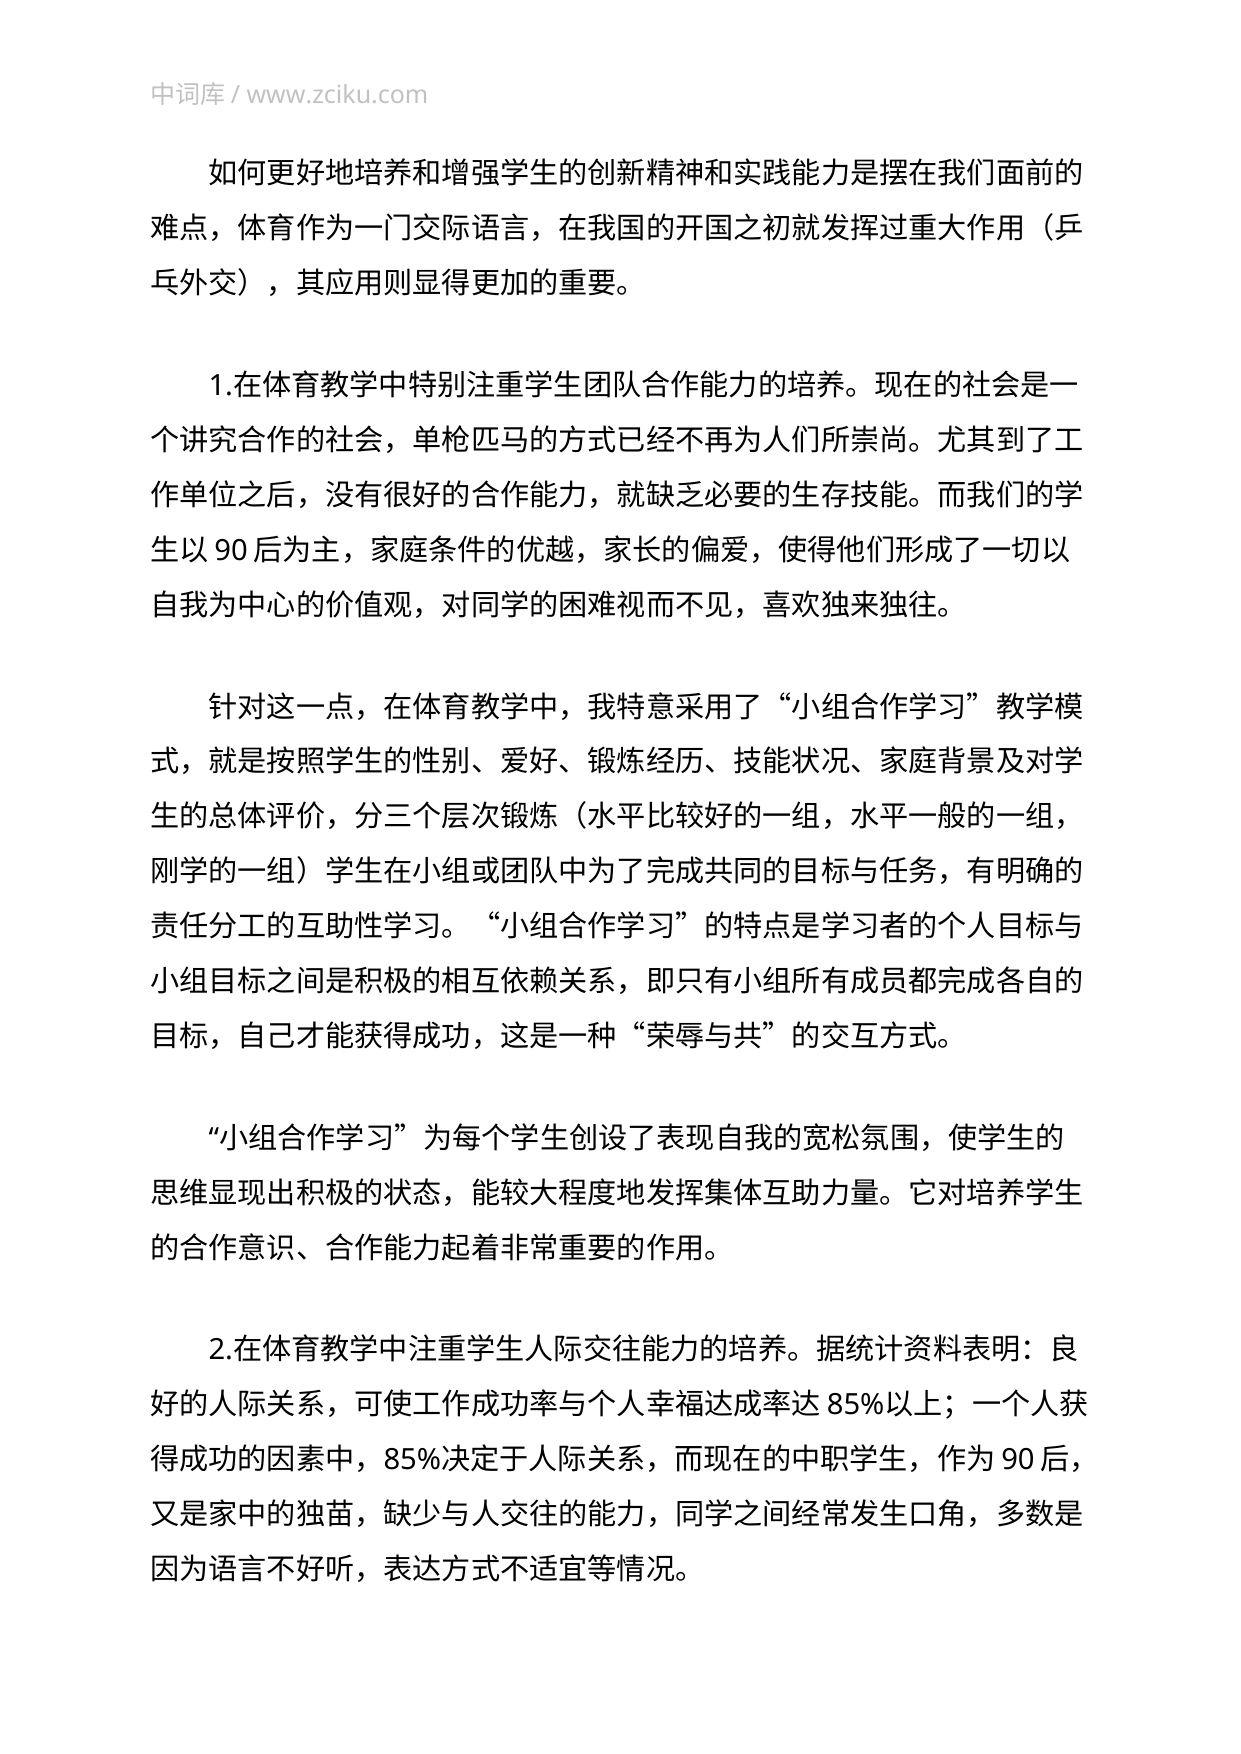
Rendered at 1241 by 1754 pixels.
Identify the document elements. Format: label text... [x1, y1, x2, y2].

text 针对这一点，在体育教学中，我特意采用了“小组合作学习”教学模式，就是按照学生的性别、爱好、锻炼经历、技能状况、家庭背景及对学生的总体评价，分三个层次锻炼（水平比较好的一组，水平一般的一组，刚学的一组）学生在小组或团队中为了完成共同的目标与任务，有明确的责任分工的互助性学习。“小组合作学习”的特点是学习者的个人目标与小组目标之间是积极的相互依赖关系，即只有小组所有成员都完成各自的目标，自己才能获得成功，这是一种“荣辱与共”的交互方式。 [150, 683, 1090, 1055]
text “小组合作学习”为每个学生创设了表现自我的宽松氛围，使学生的思维显现出积极的状态，能较大程度地发挥集体互助力量。它对培养学生的合作意识、合作能力起着非常重要的作用。 [150, 1114, 1090, 1266]
text 1.在体育教学中特别注重学生团队合作能力的培养。现在的社会是一个讲究合作的社会，单枪匹马的方式已经不再为人们所崇尚。尤其到了工作单位之后，没有很好的合作能力，就缺乏必要的生存技能。而我们的学生以90后为主，家庭条件的优越，家长的偏爱，使得他们形成了一切以自我为中心的价值观，对同学的困难视而不见，喜欢独来独往。 [150, 362, 1090, 624]
text 如何更好地培养和增强学生的创新精神和实践能力是摆在我们面前的难点，体育作为一门交际语言，在我国的开国之初就发挥过重大作用（乒乓外交），其应用则显得更加的重要。 [150, 150, 1090, 302]
text 2.在体育教学中注重学生人际交往能力的培养。据统计资料表明：良好的人际关系，可使工作成功率与个人幸福达成率达85%以上；一个人获得成功的因素中，85%决定于人际关系，而现在的中职学生，作为90后，又是家中的独苗，缺少与人交往的能力，同学之间经常发生口角，多数是因为语言不好听，表达方式不适宜等情况。 [150, 1326, 1090, 1588]
